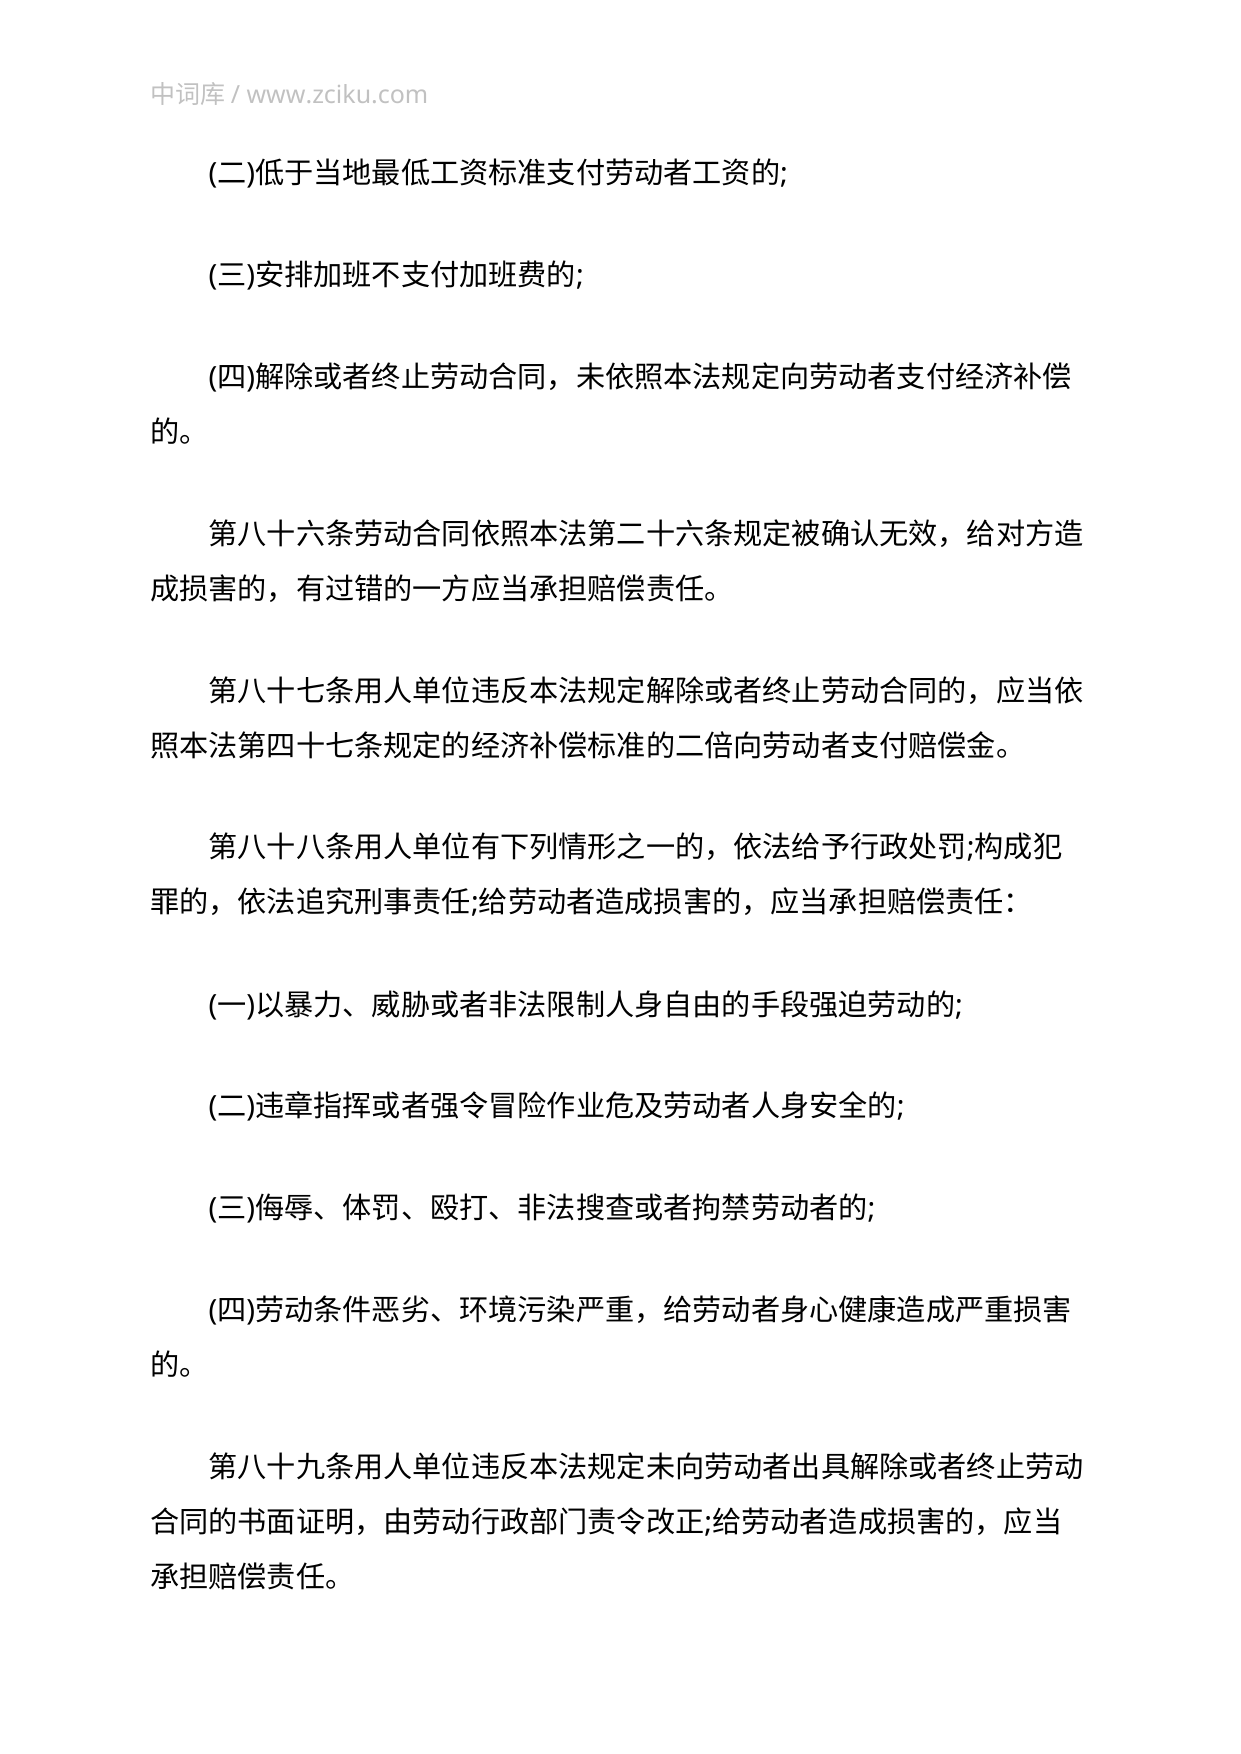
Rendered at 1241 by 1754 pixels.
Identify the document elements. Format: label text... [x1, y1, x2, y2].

text 第八十七条用人单位违反本法规定解除或者终止劳动合同的，应当依照本法第四十七条规定的经济补偿标准的二倍向劳动者支付赔偿金。 [150, 667, 1090, 764]
text (二)低于当地最低工资标准支付劳动者工资的; [150, 150, 1090, 192]
text (四)解除或者终止劳动合同，未依照本法规定向劳动者支付经济补偿的。 [150, 354, 1090, 451]
text 第八十九条用人单位违反本法规定未向劳动者出具解除或者终止劳动合同的书面证明，由劳动行政部门责令改正;给劳动者造成损害的，应当承担赔偿责任。 [150, 1444, 1090, 1596]
text (二)违章指挥或者强令冒险作业危及劳动者人身安全的; [150, 1083, 1090, 1125]
text (一)以暴力、威胁或者非法限制人身自由的手段强迫劳动的; [150, 981, 1090, 1023]
text 第八十八条用人单位有下列情形之一的，依法给予行政处罚;构成犯罪的，依法追究刑事责任;给劳动者造成损害的，应当承担赔偿责任： [150, 824, 1090, 921]
text (三)安排加班不支付加班费的; [150, 252, 1090, 294]
text (四)劳动条件恶劣、环境污染严重，给劳动者身心健康造成严重损害的。 [150, 1287, 1090, 1384]
text 第八十六条劳动合同依照本法第二十六条规定被确认无效，给对方造成损害的，有过错的一方应当承担赔偿责任。 [150, 511, 1090, 608]
text (三)侮辱、体罚、殴打、非法搜查或者拘禁劳动者的; [150, 1185, 1090, 1227]
